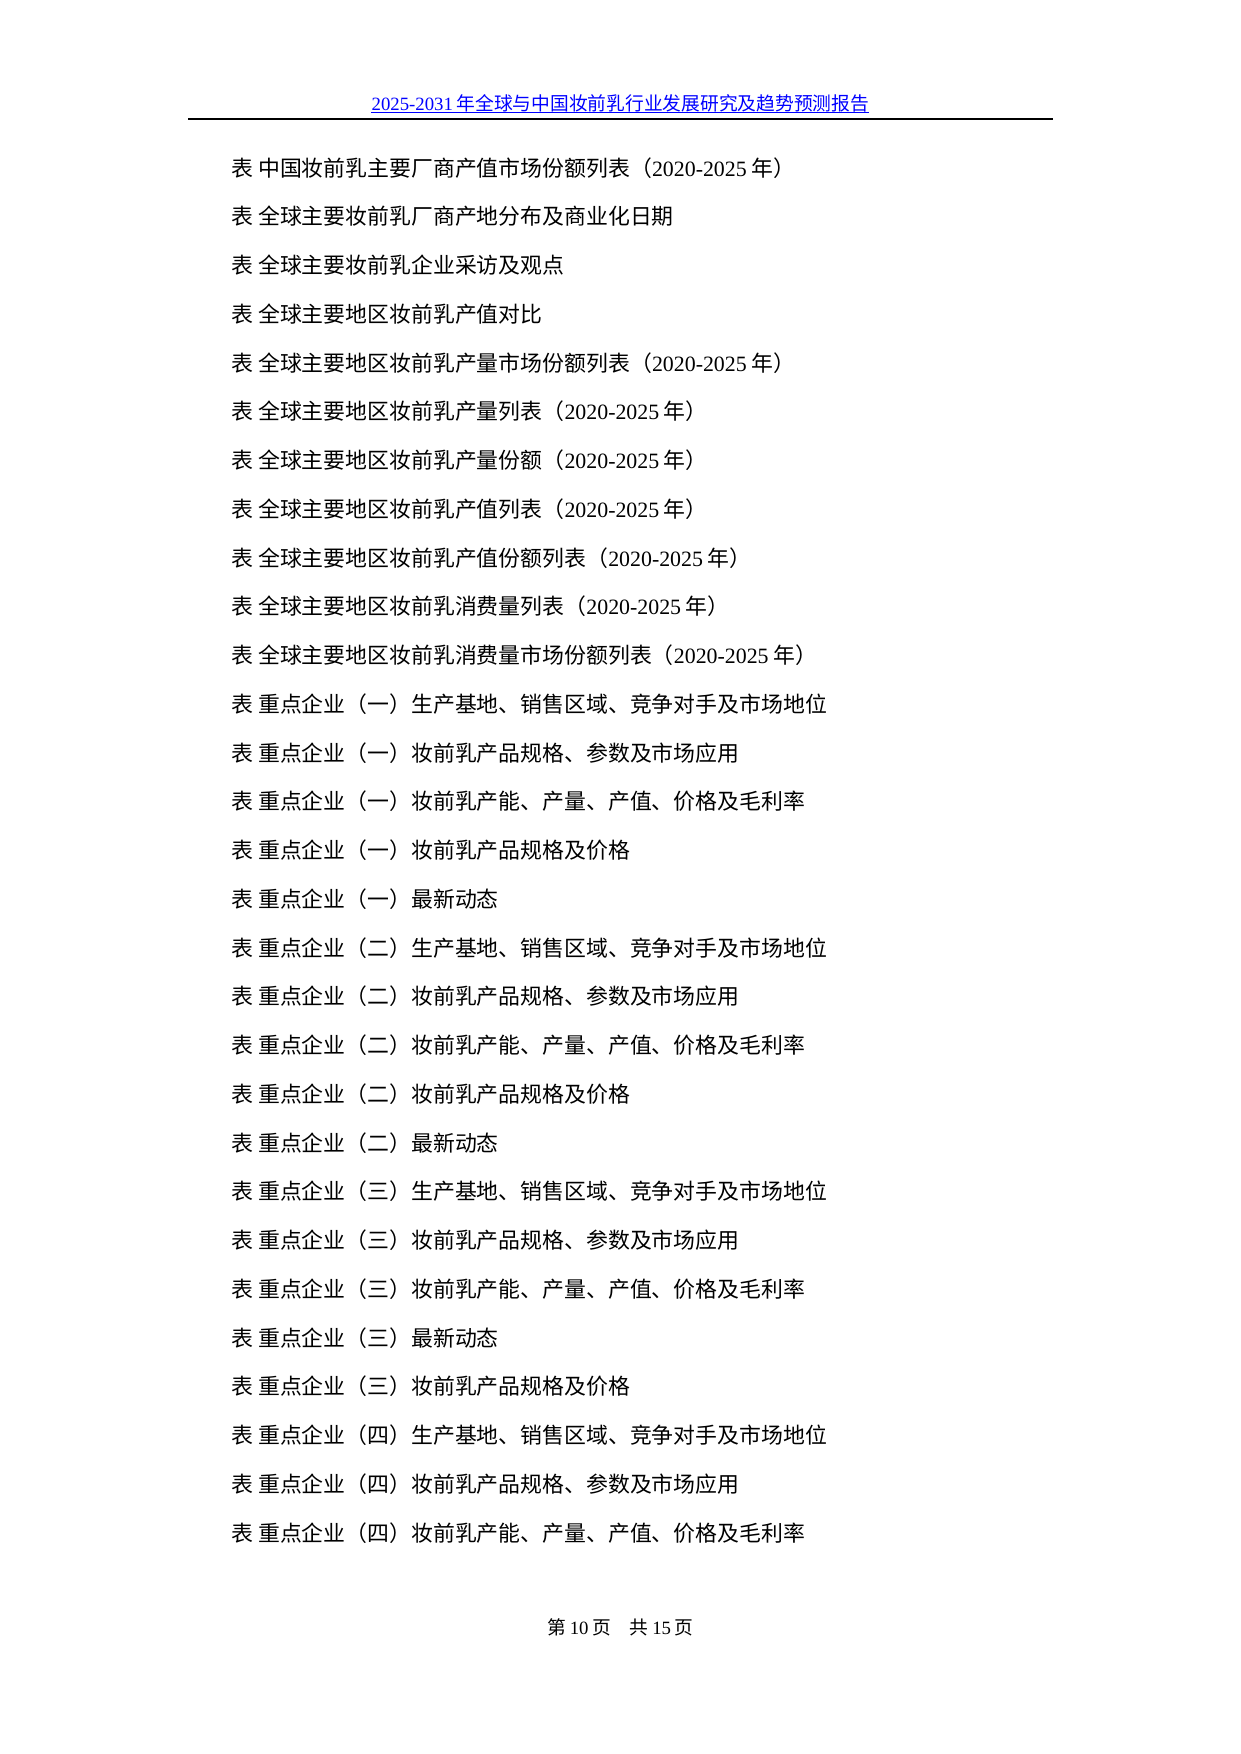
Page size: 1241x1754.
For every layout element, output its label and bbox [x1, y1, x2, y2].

text [187, 150, 1053, 1548]
